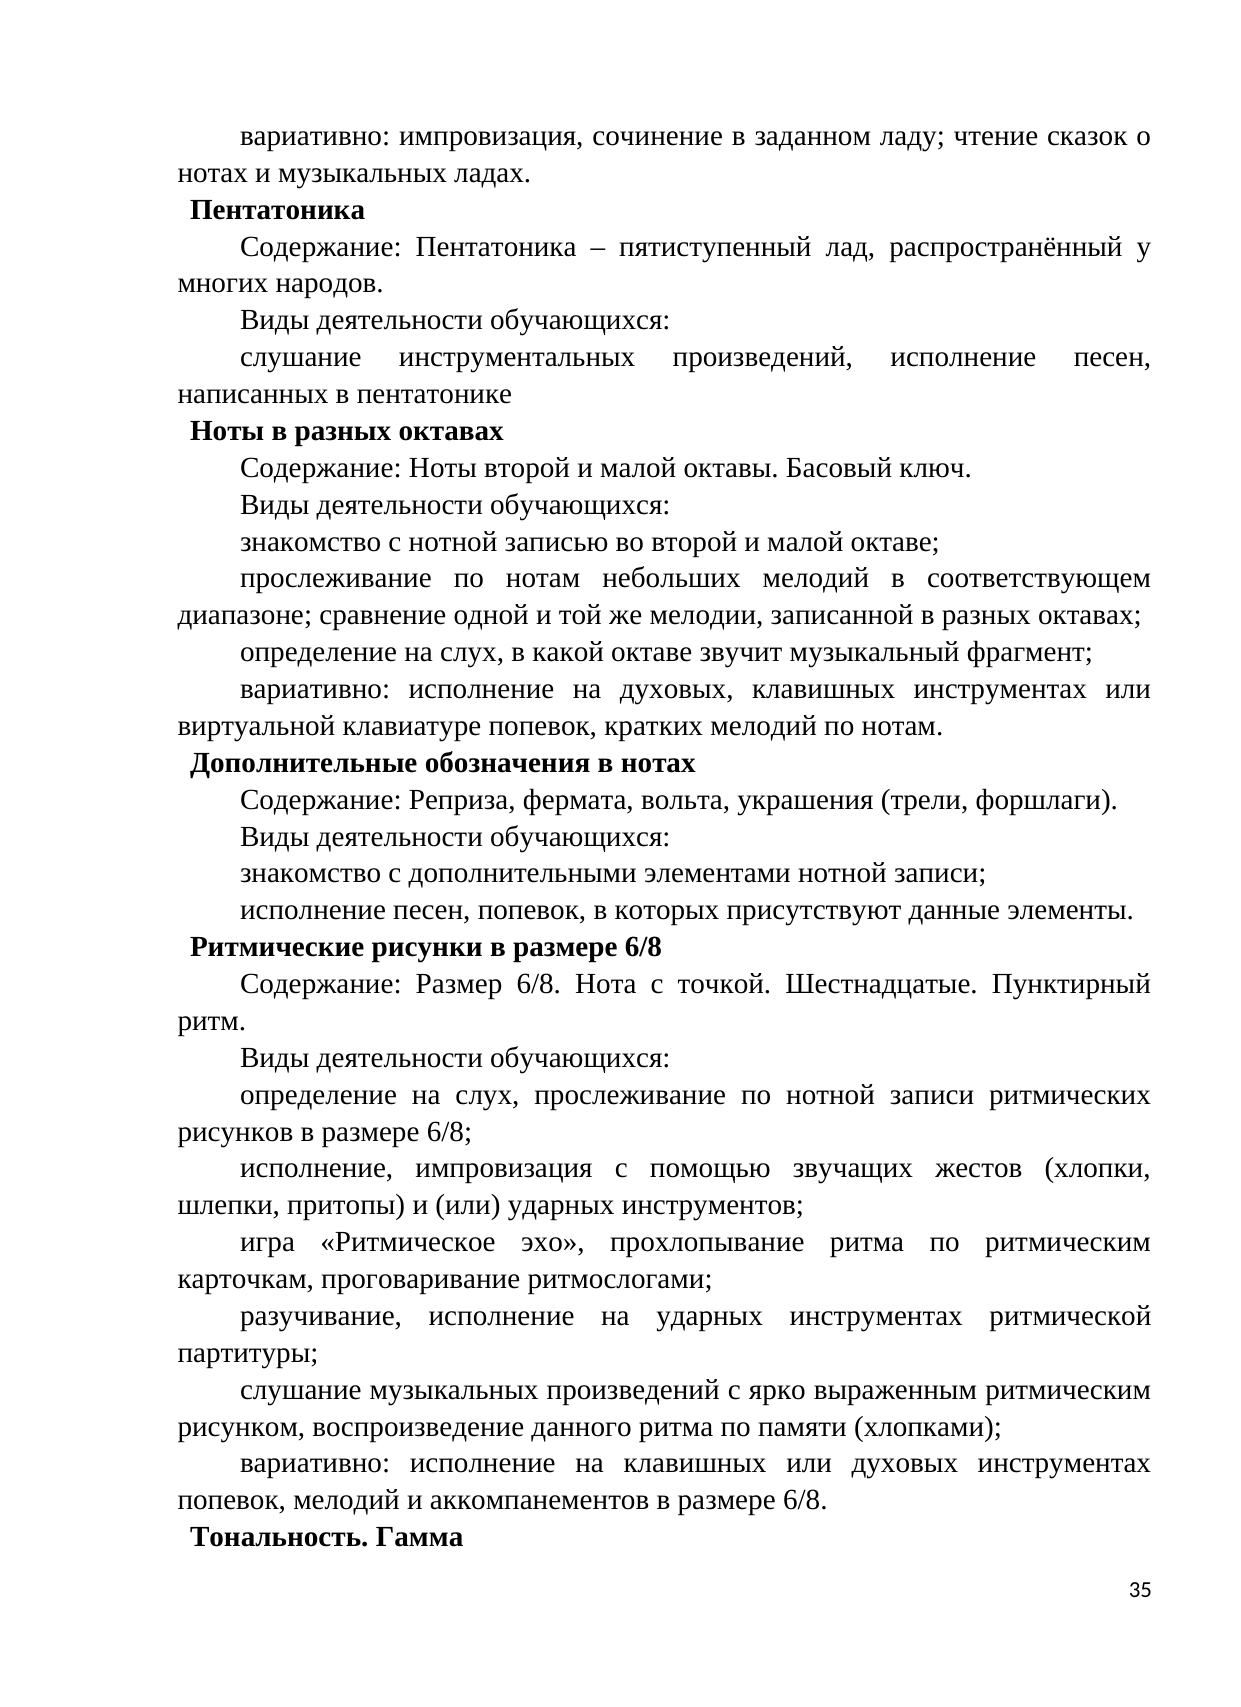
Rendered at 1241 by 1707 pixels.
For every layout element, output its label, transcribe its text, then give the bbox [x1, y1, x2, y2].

text Тональность. Гамма [190, 1519, 1152, 1553]
text вариативно: исполнение на клавишных или духовых инструментах попевок, мелодий и аккомпанементов в размере 6/8. [177, 1446, 1152, 1516]
text игра «Ритмическое эхо», прохлопывание ритма по ритмическим карточкам, проговаривание ритмослогами; [177, 1224, 1152, 1295]
text слушание инструментальных произведений, исполнение песен, написанных в пентатонике [177, 339, 1152, 410]
text Дополнительные обозначения в нотах [190, 745, 1152, 778]
text исполнение, импровизация с помощью звучащих жестов (хлопки, шлепки, притопы) и (или) ударных инструментов; [177, 1151, 1152, 1221]
text Содержание: Ноты второй и малой октавы. Басовый ключ. [177, 450, 1152, 483]
text Ритмические рисунки в размере 6/8 [190, 929, 1152, 963]
text Содержание: Размер 6/8. Нота с точкой. Шестнадцатые. Пунктирный ритм. [177, 966, 1152, 1037]
text вариативно: исполнение на духовых, клавишных инструментах или виртуальной клавиатуре попевок, кратких мелодий по нотам. [177, 671, 1152, 742]
text Пентатоника [190, 192, 1152, 225]
text прослеживание по нотам небольших мелодий в соответствующем диапазоне; сравнение одной и той же мелодии, записанной в разных октавах; [177, 561, 1152, 631]
text Виды деятельности обучающихся: [177, 487, 1152, 520]
text определение на слух, прослеживание по нотной записи ритмических рисунков в размере 6/8; [177, 1077, 1152, 1147]
text слушание музыкальных произведений с ярко выраженным ритмическим рисунком, воспроизведение данного ритма по памяти (хлопками); [177, 1372, 1152, 1442]
text вариативно: импровизация, сочинение в заданном ладу; чтение сказок о нотах и музыкальных ладах. [177, 118, 1152, 188]
text Содержание: Реприза, фермата, вольта, украшения (трели, форшлаги). [177, 782, 1152, 815]
text Виды деятельности обучающихся: [177, 1040, 1152, 1073]
text Виды деятельности обучающихся: [177, 819, 1152, 852]
text Виды деятельности обучающихся: [177, 302, 1152, 336]
text Содержание: Пентатоника – пятиступенный лад, распространённый у многих народов. [177, 229, 1152, 299]
text исполнение песен, попевок, в которых присутствуют данные элементы. [177, 892, 1152, 926]
text знакомство с нотной записью во второй и малой октаве; [177, 524, 1152, 557]
text разучивание, исполнение на ударных инструментах ритмической партитуры; [177, 1298, 1152, 1368]
text знакомство с дополнительными элементами нотной записи; [177, 856, 1152, 889]
text определение на слух, в какой октаве звучит музыкальный фрагмент; [177, 634, 1152, 668]
text Ноты в разных октавах [190, 413, 1152, 447]
